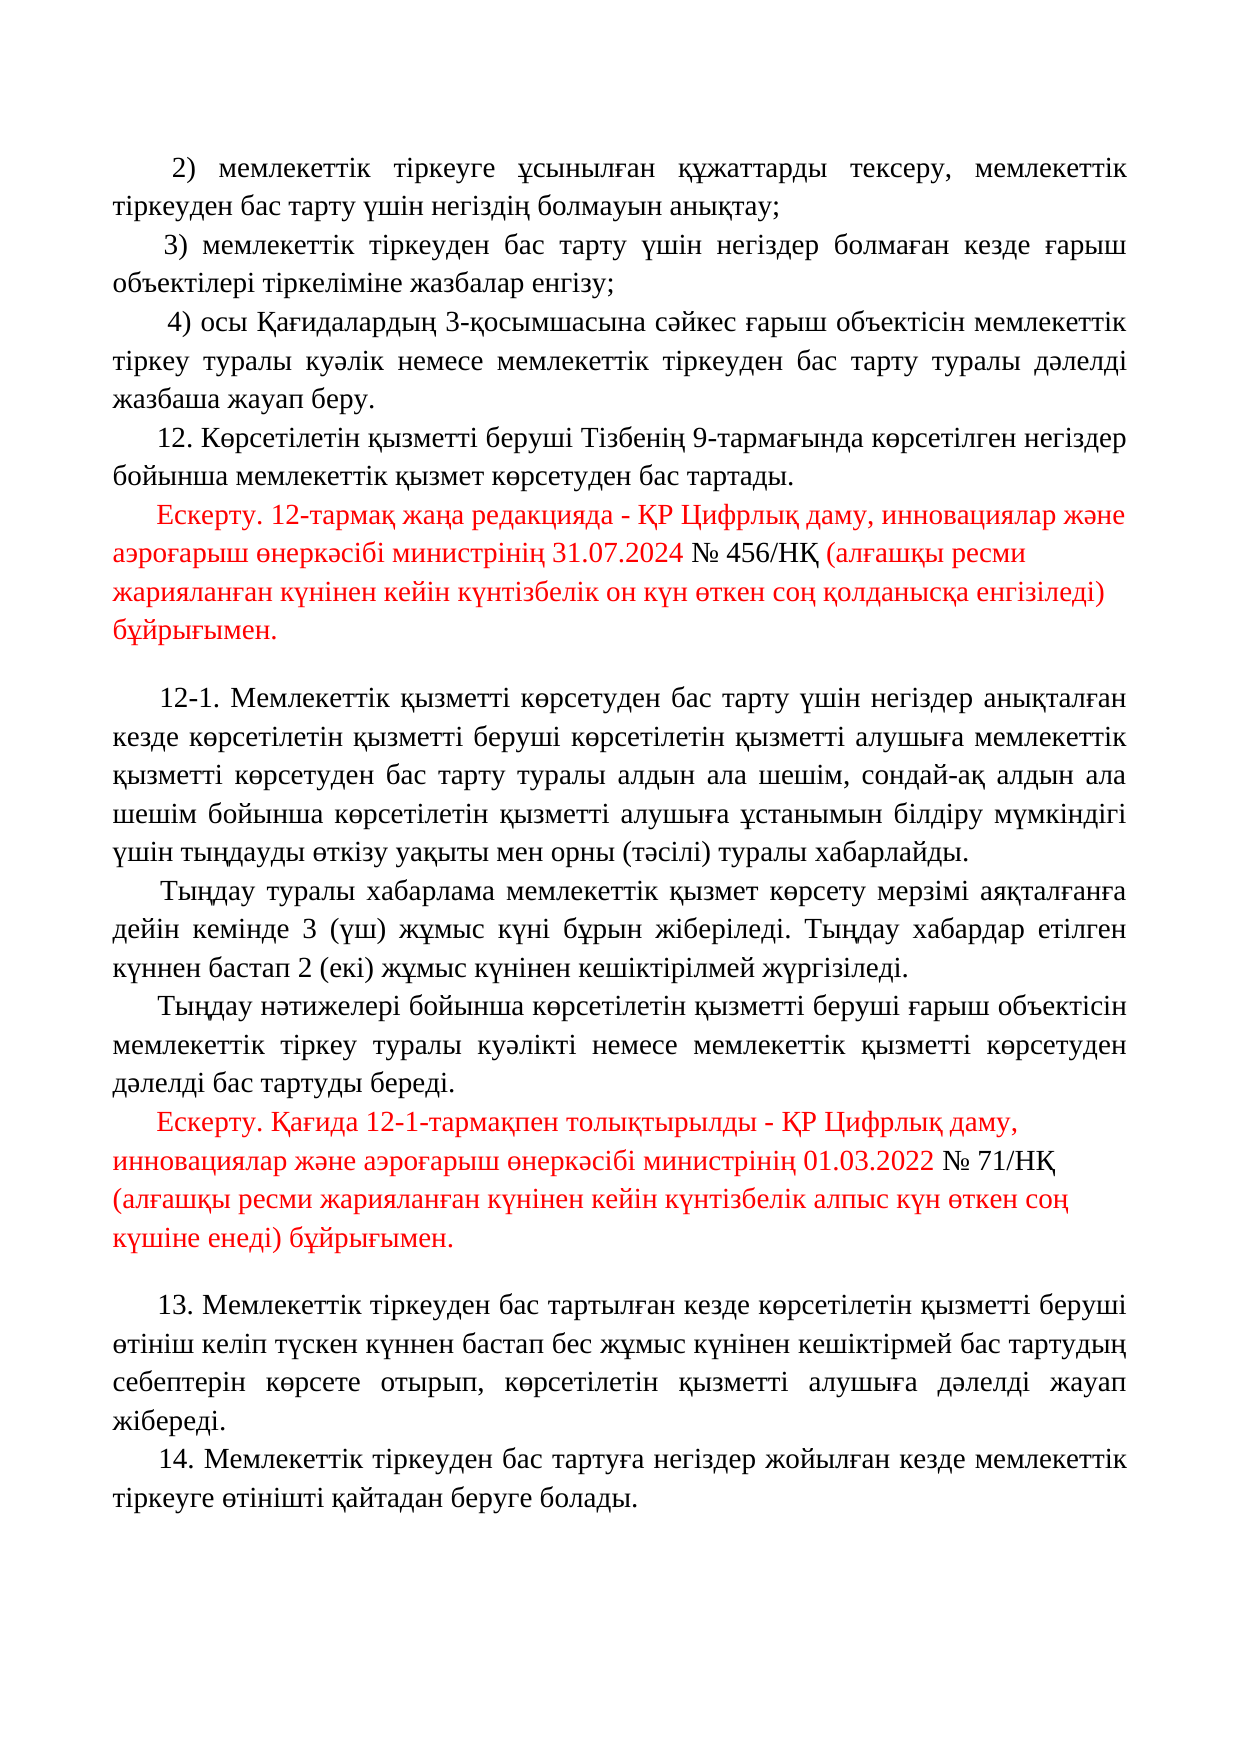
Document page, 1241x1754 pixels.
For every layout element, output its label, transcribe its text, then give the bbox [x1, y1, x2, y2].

text 2) мемлекеттік тіркеуге ұсынылған құжаттарды тексеру, мемлекеттік тiркеуден бас тарту үшiн негiздiң болмауын анықтау; [112, 150, 1128, 222]
text Тыңдау нәтижелері бойынша көрсетілетін қызметті беруші ғарыш объектісін мемлекеттік тіркеу туралы куәлікті немесе мемлекеттік қызметті көрсетуден дәлелді бас тартуды береді. [112, 988, 1128, 1099]
text 13. Мемлекеттік тіркеуден бас тартылған кезде көрсетілетін қызметті беруші өтініш келіп түскен күннен бастап бес жұмыс күнінен кешіктірмей бас тартудың себептерін көрсете отырып, көрсетілетін қызметті алушыға дәлелді жауап жібереді. [112, 1287, 1128, 1436]
text Ескерту. 12-тармақ жаңа редакцияда - ҚР Цифрлық даму, инновациялар және аэроғарыш өнеркәсібі министрінің 31.07.2024 № 456/НҚ (алғашқы ресми жарияланған күнінен кейін күнтізбелік он күн өткен соң қолданысқа енгізіледі) бұйрығымен. [112, 497, 1128, 676]
text 12-1. Мемлекеттік қызметті көрсетуден бас тарту үшін негіздер анықталған кезде көрсетілетін қызметті беруші көрсетілетін қызметті алушыға мемлекеттік қызметті көрсетуден бас тарту туралы алдын ала шешім, сондай-ақ алдын ала шешім бойынша көрсетілетін қызметті алушыға ұстанымын білдіру мүмкіндігі үшін тыңдауды өткізу уақыты мен орны (тәсілі) туралы хабарлайды. [112, 680, 1128, 868]
text 3) мемлекеттік тiркеуден бас тарту үшін негіздер болмаған кезде ғарыш объектілері тіркеліміне жазбалар енгізу; [112, 227, 1128, 299]
text Ескерту. Қағида 12-1-тармақпен толықтырылды - ҚР Цифрлық даму, инновациялар және аэроғарыш өнеркәсібі министрінің 01.03.2022 № 71/НҚ (алғашқы ресми жарияланған күнінен кейін күнтізбелік алпыс күн өткен соң күшіне енеді) бұйрығымен. [112, 1104, 1128, 1283]
text 4) осы Қағидалардың 3-қосымшасына сәйкес ғарыш объектісін мемлекеттік тіркеу туралы куәлік немесе мемлекеттік тіркеуден бас тарту туралы дәлелді жазбаша жауап беру. [112, 304, 1128, 415]
text 12. Көрсетілетін қызметті беруші Тізбенің 9-тармағында көрсетілген негіздер бойынша мемлекеттік қызмет көрсетуден бас тартады. [112, 420, 1128, 492]
text 14. Мемлекеттiк тiркеуден бас тартуға негiздер жойылған кезде мемлекеттiк тiркеуге өтiнiштi қайтадан беруге болады. [112, 1441, 1128, 1513]
text Тыңдау туралы хабарлама мемлекеттік қызмет көрсету мерзімі аяқталғанға дейін кемінде 3 (үш) жұмыс күні бұрын жіберіледі. Тыңдау хабардар етілген күннен бастап 2 (екі) жұмыс күнінен кешіктірілмей жүргізіледі. [112, 873, 1128, 983]
